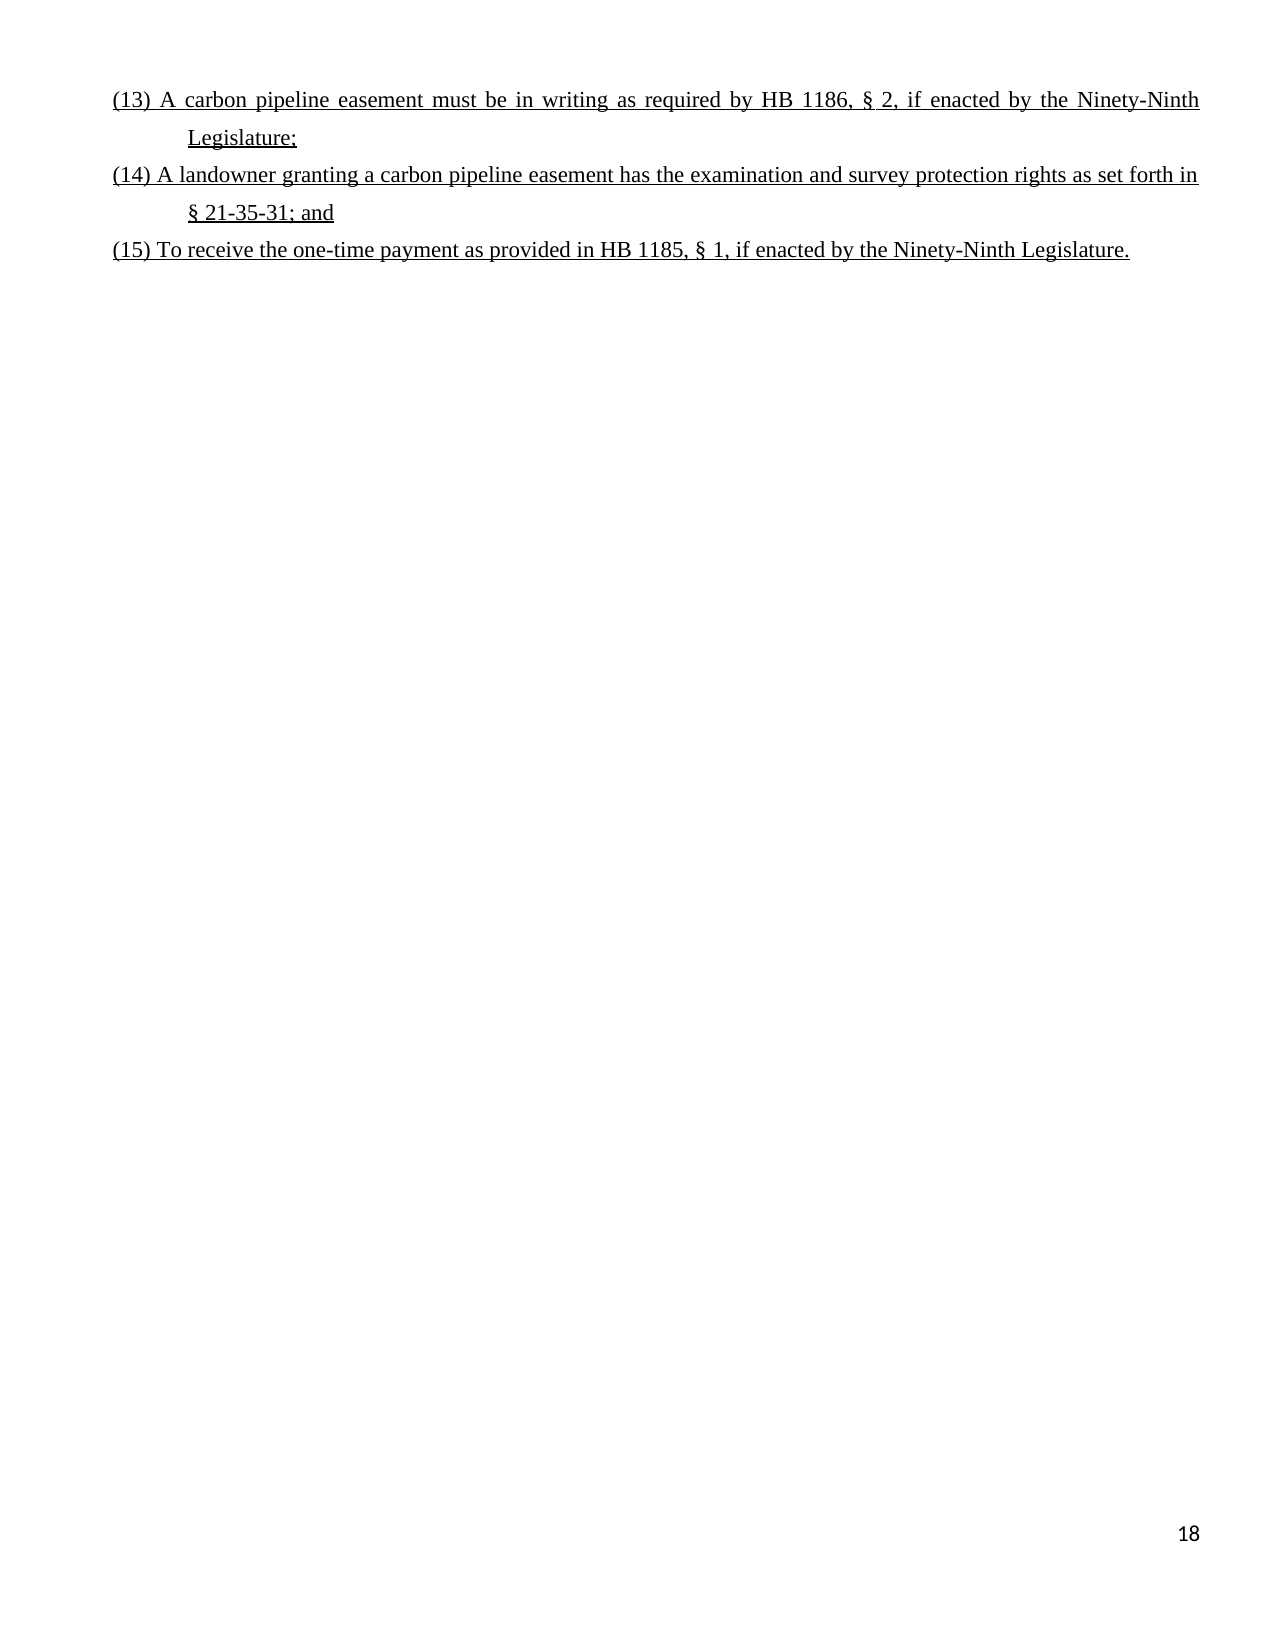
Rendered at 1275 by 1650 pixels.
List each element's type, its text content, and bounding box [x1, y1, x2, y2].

text (15) To receive the one-time payment as provided in HB 1185, § 1, if enacted by the Ninety-Ninth Legislature. [112, 225, 1200, 262]
text (14) A landowner granting a carbon pipeline easement has the examination and survey protection rights as set forth in § 21-35-31; and [112, 150, 1200, 225]
text (13) A carbon pipeline easement must be in writing as required by HB 1186, § 2, if enacted by the Ninety-Ninth Legislature; [112, 75, 1200, 109]
text (13) A carbon pipeline easement must be in writing as required by HB 1186, § 2, if enacted by the Ninety-Ninth Legislature; [112, 110, 1200, 150]
